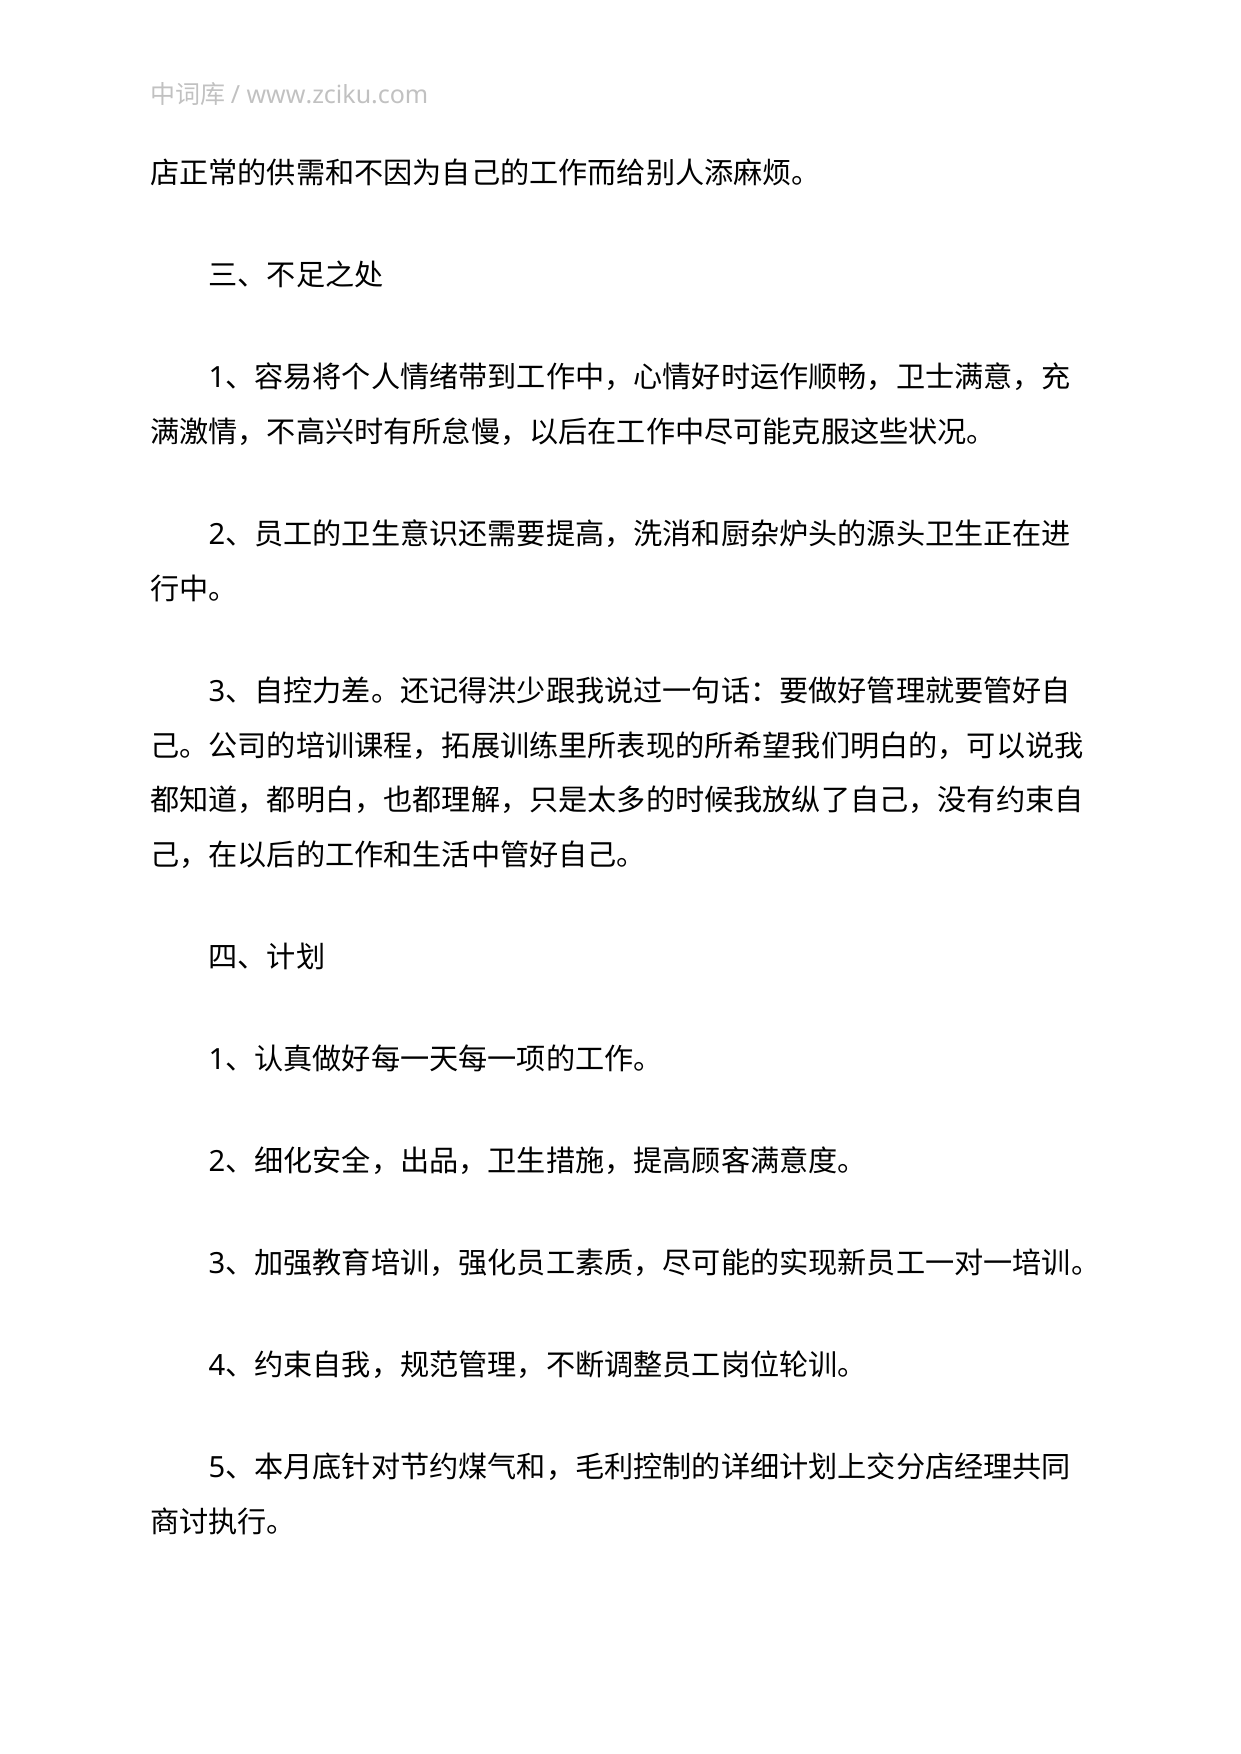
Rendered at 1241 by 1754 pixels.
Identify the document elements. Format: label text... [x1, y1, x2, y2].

text 2、细化安全，出品，卫生措施，提高顾客满意度。 [150, 1137, 1090, 1180]
text 三、不足之处 [150, 252, 1090, 294]
text 2、员工的卫生意识还需要提高，洗消和厨杂炉头的源头卫生正在进行中。 [150, 510, 1090, 608]
text 4、约束自我，规范管理，不断调整员工岗位轮训。 [150, 1341, 1090, 1384]
text 1、容易将个人情绪带到工作中，心情好时运作顺畅，卫士满意，充满激情，不高兴时有所怠慢，以后在工作中尽可能克服这些状况。 [150, 353, 1090, 451]
text 3、自控力差。还记得洪少跟我说过一句话：要做好管理就要管好自己。公司的培训课程，拓展训练里所表现的所希望我们明白的，可以说我都知道，都明白，也都理解，只是太多的时候我放纵了自己，没有约束自己，在以后的工作和生活中管好自己。 [150, 667, 1090, 874]
text 四、计划 [150, 934, 1090, 976]
text 5、本月底针对节约煤气和，毛利控制的详细计划上交分店经理共同商讨执行。 [150, 1443, 1090, 1541]
text 3、加强教育培训，强化员工素质，尽可能的实现新员工一对一培训。 [150, 1239, 1090, 1282]
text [150, 150, 1090, 192]
text 1、认真做好每一天每一项的工作。 [150, 1035, 1090, 1078]
